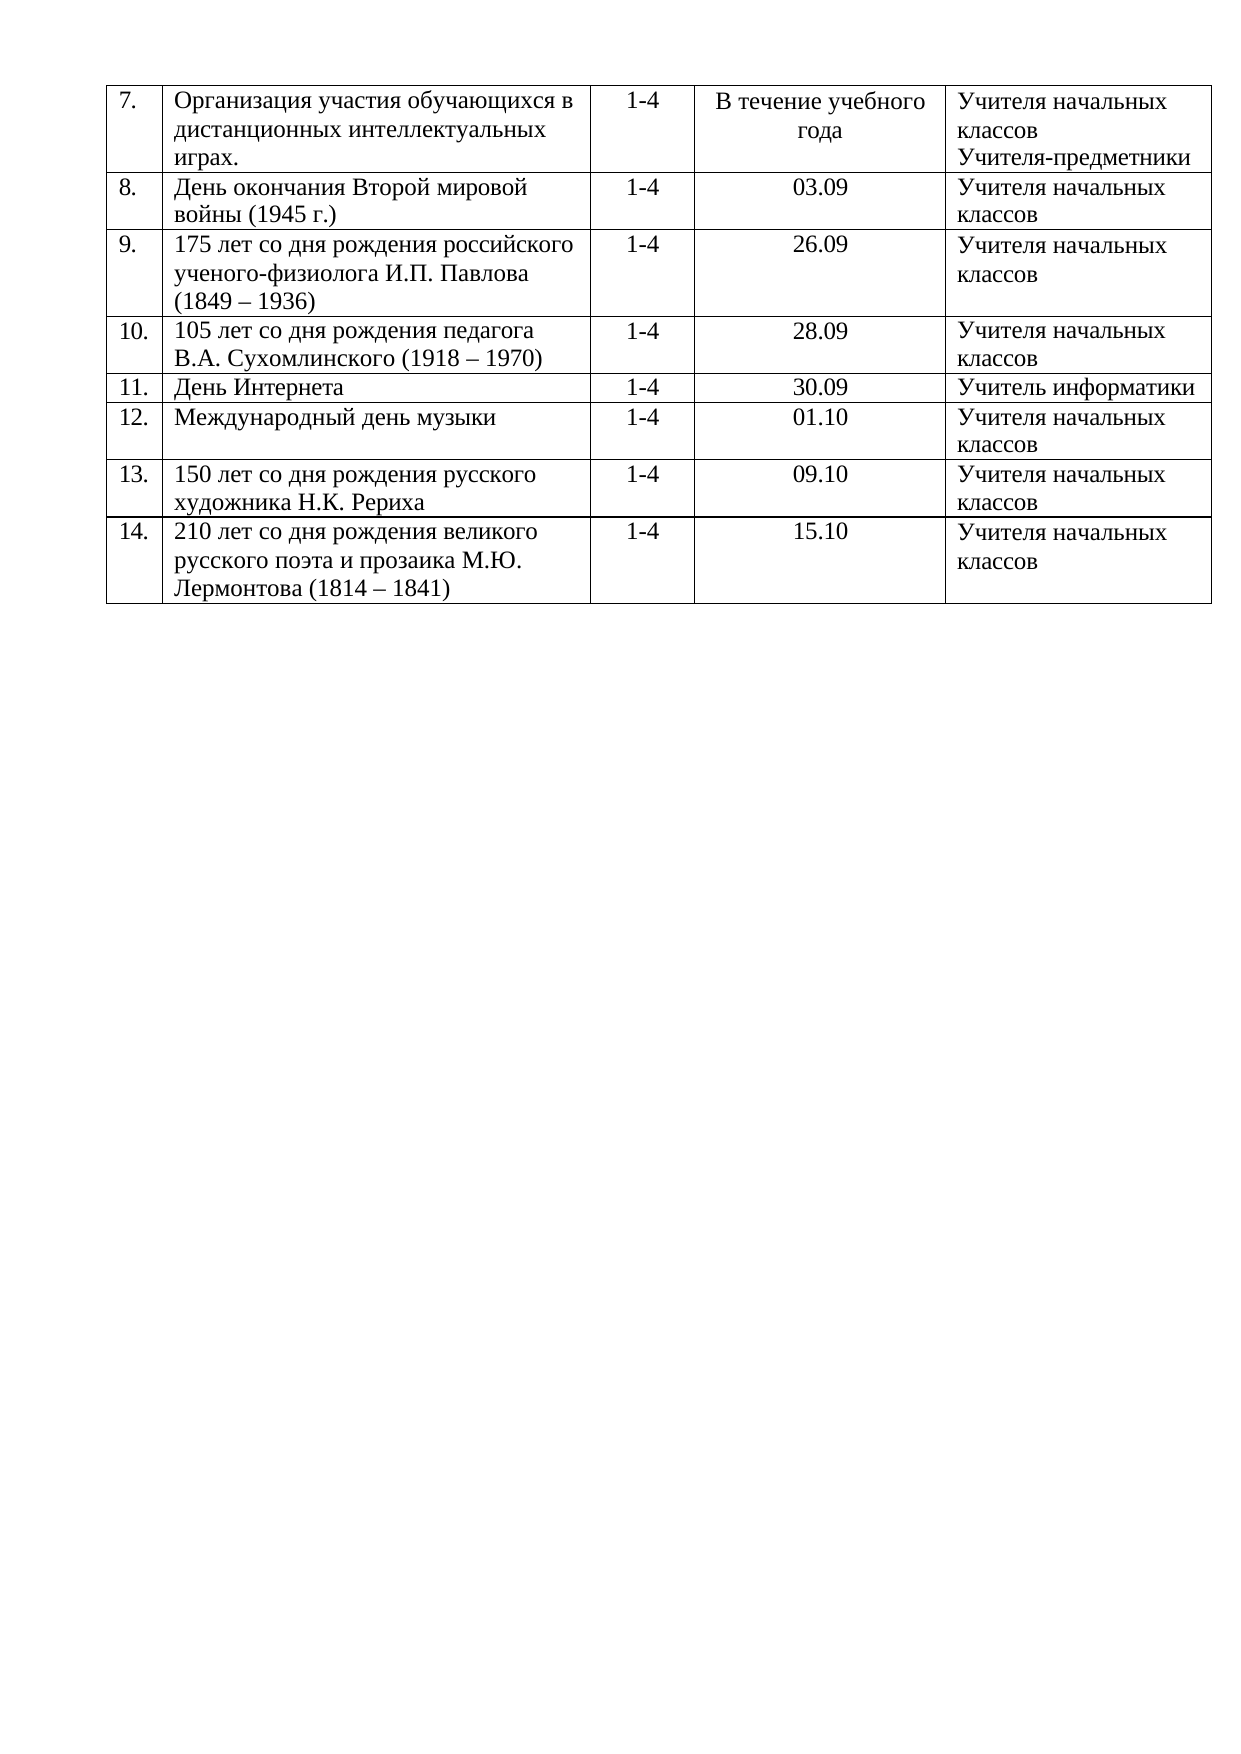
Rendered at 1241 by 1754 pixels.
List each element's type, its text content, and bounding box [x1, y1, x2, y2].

table_cell 1-4 [591, 518, 694, 603]
table_cell 210 лет со дня рождения великого русского поэта и прозаика М.Ю. Лермонтова (1814 – 1841) [163, 518, 590, 603]
table_cell 1-4 [591, 86, 694, 172]
table_cell 1-4 [591, 317, 694, 373]
table_cell День Интернета [163, 374, 590, 402]
table_cell 175 лет со дня рождения российского ученого-физиолога И.П. Павлова (1849 – 1936) [163, 230, 590, 316]
table_cell 15.10 [695, 518, 945, 603]
table_cell Учителя начальных классов [946, 173, 1211, 229]
table_cell 14. [107, 518, 162, 603]
table_cell 30.09 [695, 374, 945, 402]
table_cell 7. [107, 86, 162, 172]
table_cell Организация участия обучающихся в дистанционных интеллектуальных играх. [163, 86, 590, 172]
table_cell Учителя начальных классов [946, 317, 1211, 373]
table_cell 28.09 [695, 317, 945, 373]
table_cell 105 лет со дня рождения педагога В.А. Сухомлинского (1918 – 1970) [163, 317, 590, 373]
table_cell 8. [107, 173, 162, 229]
table_cell Учитель информатики [946, 374, 1211, 402]
table_cell 1-4 [591, 374, 694, 402]
table_cell 1-4 [591, 230, 694, 316]
table_cell 1-4 [591, 173, 694, 229]
table_cell 09.10 [695, 460, 945, 516]
table_cell 1-4 [591, 460, 694, 516]
table_cell 01.10 [695, 403, 945, 459]
table_cell 13. [107, 460, 162, 516]
table_cell 26.09 [695, 230, 945, 316]
table_cell Учителя начальных классов [946, 403, 1211, 459]
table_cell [946, 86, 1211, 172]
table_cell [695, 86, 945, 172]
table_cell 1-4 [591, 403, 694, 459]
table_cell День окончания Второй мировой войны (1945 г.) [163, 173, 590, 229]
table_cell 150 лет со дня рождения русского художника Н.К. Рериха [163, 460, 590, 516]
table_cell 12. [107, 403, 162, 459]
table_cell 10. [107, 317, 162, 373]
table_cell Учителя начальных классов [946, 518, 1211, 603]
table_cell 03.09 [695, 173, 945, 229]
table_cell Учителя начальных классов [946, 460, 1211, 516]
table_cell Международный день музыки [163, 403, 590, 459]
table_cell Учителя начальных классов [946, 230, 1211, 316]
table_cell 11. [107, 374, 162, 402]
table_cell 9. [107, 230, 162, 316]
